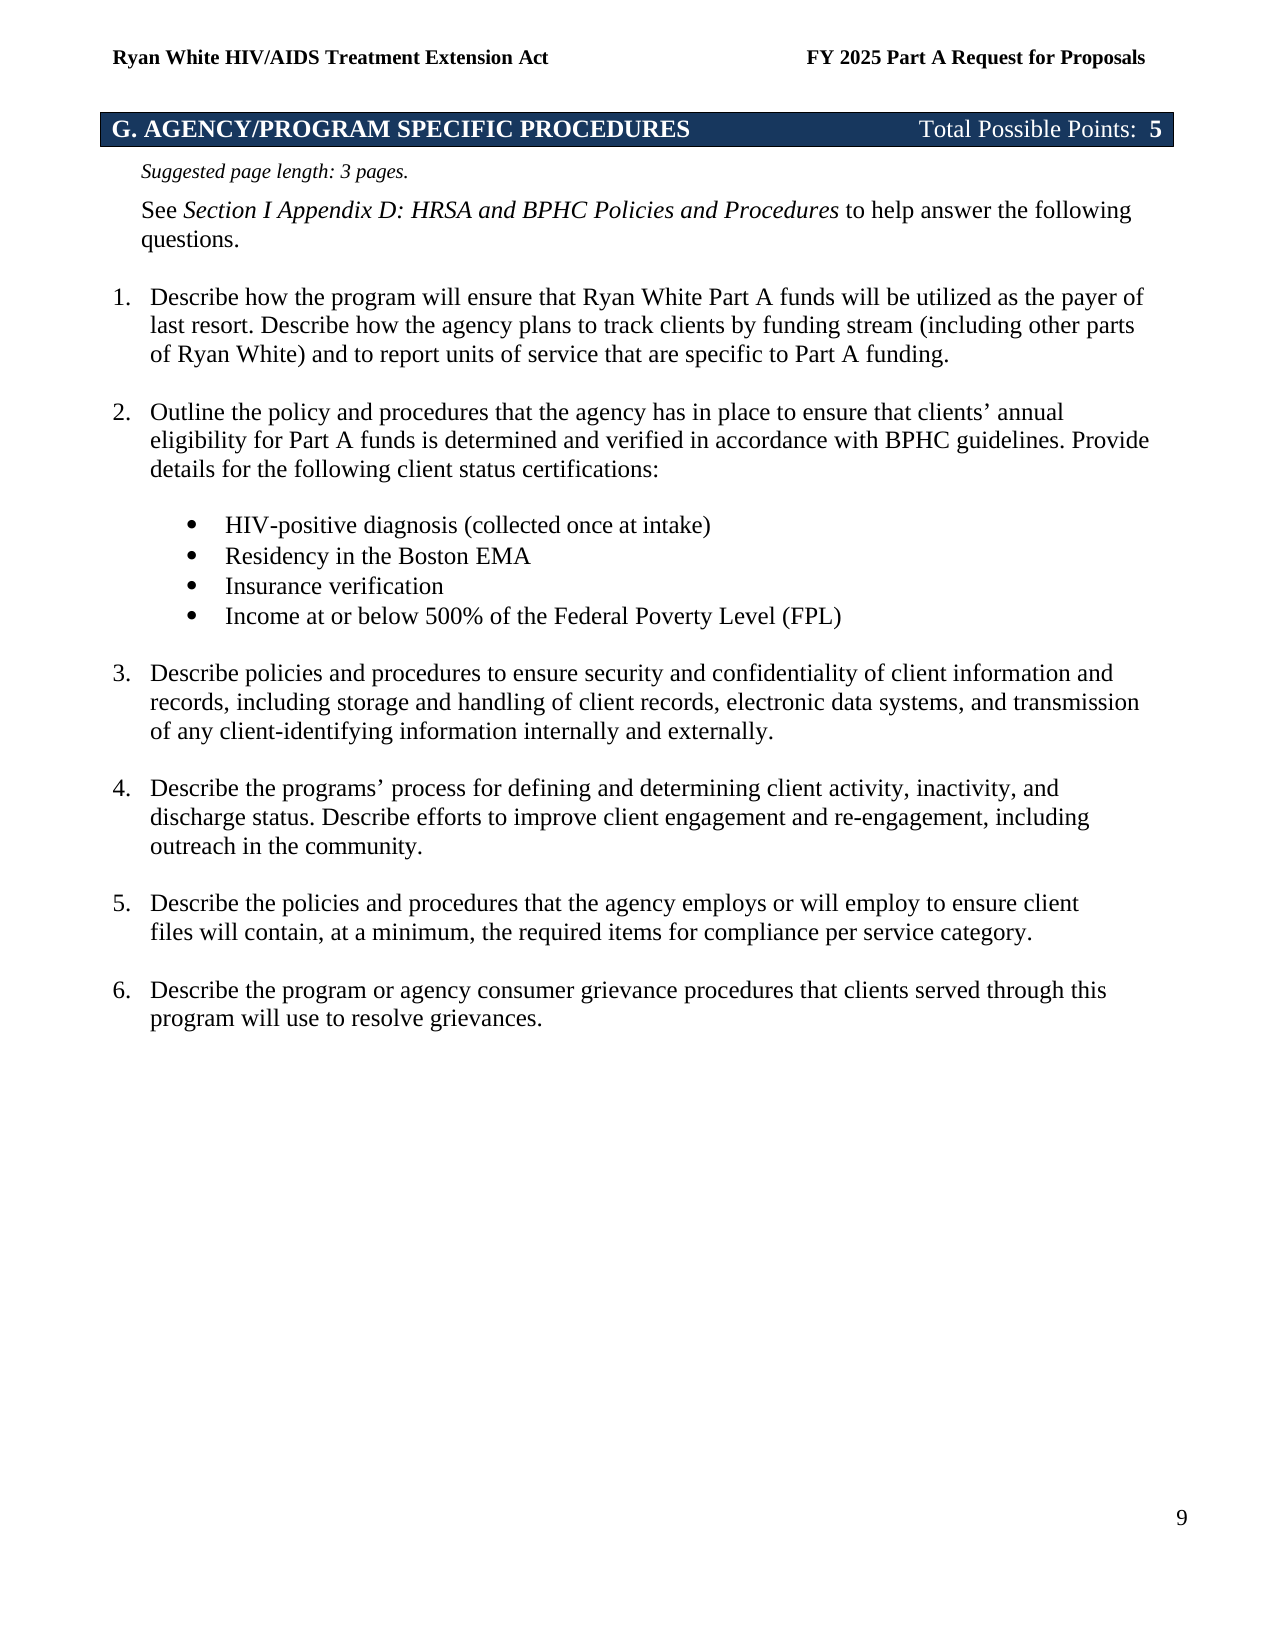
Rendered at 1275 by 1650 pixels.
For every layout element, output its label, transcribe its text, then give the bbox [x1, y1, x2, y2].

text Suggested page length: 3 pages. [141, 159, 1187, 183]
list HIV-positive diagnosis (collected once at intake) [187, 509, 1187, 540]
list Describe the program or agency consumer grievance procedures that clients served through this program will use to resolve grievances. [112, 975, 1107, 1032]
list Describe policies and procedures to ensure security and confidentiality of client information and records, including storage and handling of client records, electronic data systems, and transmission of any client-identifying information internally and externally. [112, 658, 1139, 744]
list Insurance verification [187, 570, 1187, 601]
list Describe how the program will ensure that Ryan White Part A funds will be utilized as the payer of last resort. Describe how the agency plans to track clients by funding stream (including other parts of Ryan White) and to report units of service that are specific to Part A funding. [112, 282, 1161, 368]
list Describe the policies and procedures that the agency employs or will employ to ensure client files will contain, at a minimum, the required items for compliance per service category. [112, 888, 1128, 946]
text See Section I Appendix D: HRSA and BPHC Policies and Procedures to help answer the following questions. [141, 195, 1187, 253]
list Income at or below 500% of the Federal Poverty Level (FPL) [187, 601, 1187, 630]
list Outline the policy and procedures that the agency has in place to ensure that clients’ annual eligibility for Part A funds is determined and verified in accordance with BPHC guidelines. Provide details for the following client status certifications: [112, 397, 1154, 483]
list Describe the programs’ process for defining and determining client activity, inactivity, and discharge status. Describe efforts to improve client engagement and re-engagement, including outreach in the community. [112, 773, 1161, 859]
list Residency in the Boston EMA [187, 540, 1187, 570]
